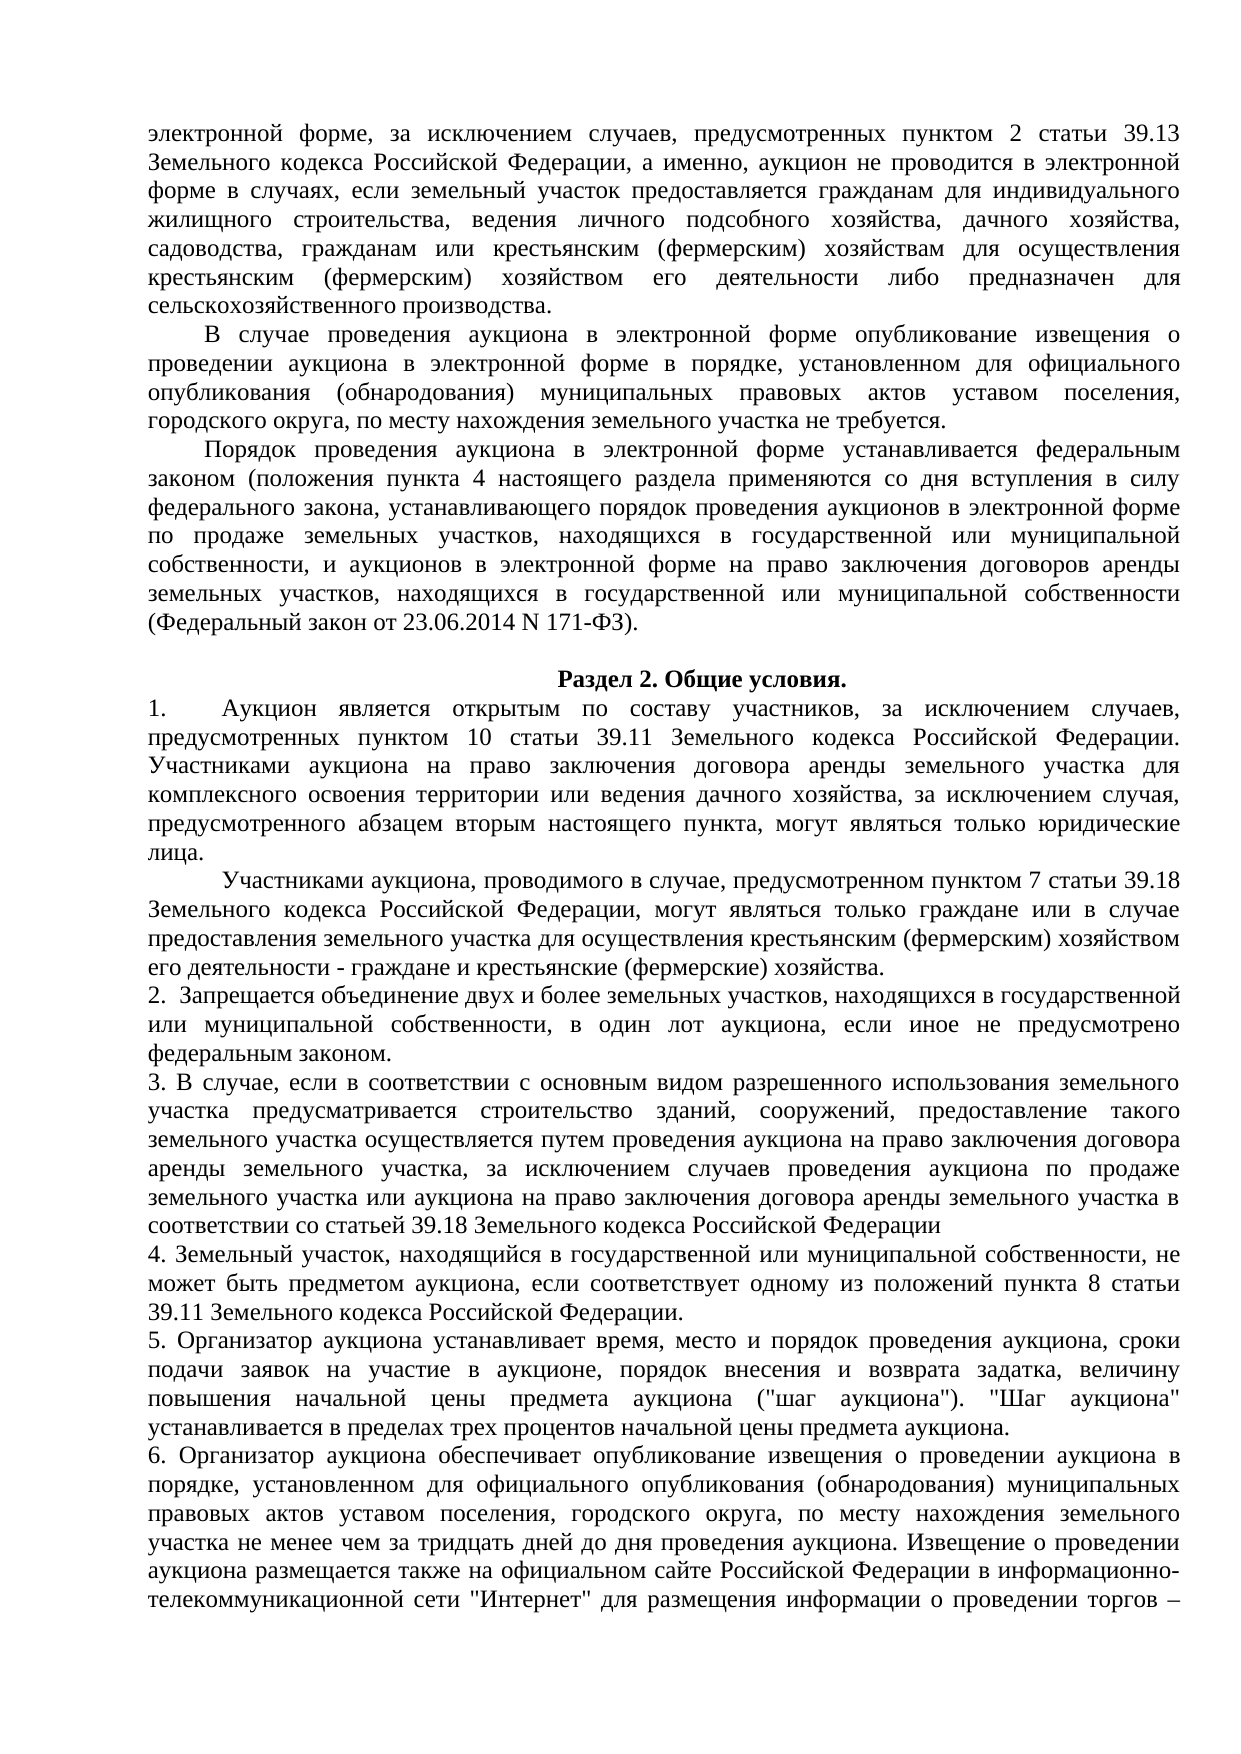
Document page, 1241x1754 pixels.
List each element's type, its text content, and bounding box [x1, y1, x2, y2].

text 2. Запрещается объединение двух и более земельных участков, находящихся в государственной или муниципальной собственности, в один лот аукциона, если иное не предусмотрено федеральным законом. [148, 981, 1181, 1067]
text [148, 118, 1181, 319]
text 4. Земельный участок, находящийся в государственной или муниципальной собственности, не может быть предметом аукциона, если соответствует одному из положений пункта 8 статьи 39.11 Земельного кодекса Российской Федерации. [148, 1239, 1181, 1326]
text В случае проведения аукциона в электронной форме опубликование извещения о проведении аукциона в электронной форме в порядке, установленном для официального опубликования (обнародования) муниципальных правовых актов уставом поселения, городского округа, по месту нахождения земельного участка не требуется. [148, 319, 1181, 434]
text Порядок проведения аукциона в электронной форме устанавливается федеральным законом (положения пункта 4 настоящего раздела применяются со дня вступления в силу федерального закона, устанавливающего порядок проведения аукционов в электронной форме по продаже земельных участков, находящихся в государственной или муниципальной собственности, и аукционов в электронной форме на право заключения договоров аренды земельных участков, находящихся в государственной или муниципальной собственности (Федеральный закон от 23.06.2014 N 171-ФЗ). [148, 434, 1181, 636]
list Аукцион является открытым по составу участников, за исключением случаев, предусмотренных пунктом 10 статьи 39.11 Земельного кодекса Российской Федерации. Участниками аукциона на право заключения договора аренды земельного участка для комплексного освоения территории или ведения дачного хозяйства, за исключением случая, предусмотренного абзацем вторым настоящего пункта, могут являться только юридические лица. [148, 693, 1181, 866]
text Раздел 2. Общие условия. [148, 664, 1181, 693]
text 5. Организатор аукциона устанавливает время, место и порядок проведения аукциона, сроки подачи заявок на участие в аукционе, порядок внесения и возврата задатка, величину повышения начальной цены предмета аукциона ("шаг аукциона"). "Шаг аукциона" устанавливается в пределах трех процентов начальной цены предмета аукциона. [148, 1326, 1181, 1441]
text 3. В случае, если в соответствии с основным видом разрешенного использования земельного участка предусматривается строительство зданий, сооружений, предоставление такого земельного участка осуществляется путем проведения аукциона на право заключения договора аренды земельного участка, за исключением случаев проведения аукциона по продаже земельного участка или аукциона на право заключения договора аренды земельного участка в соответствии со статьей 39.18 Земельного кодекса Российской Федерации [148, 1067, 1181, 1239]
text Участниками аукциона, проводимого в случае, предусмотренном пунктом 7 статьи 39.18 Земельного кодекса Российской Федерации, могут являться только граждане или в случае предоставления земельного участка для осуществления крестьянским (фермерским) хозяйством его деятельности - граждане и крестьянские (фермерские) хозяйства. [148, 866, 1181, 981]
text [148, 1441, 1181, 1613]
